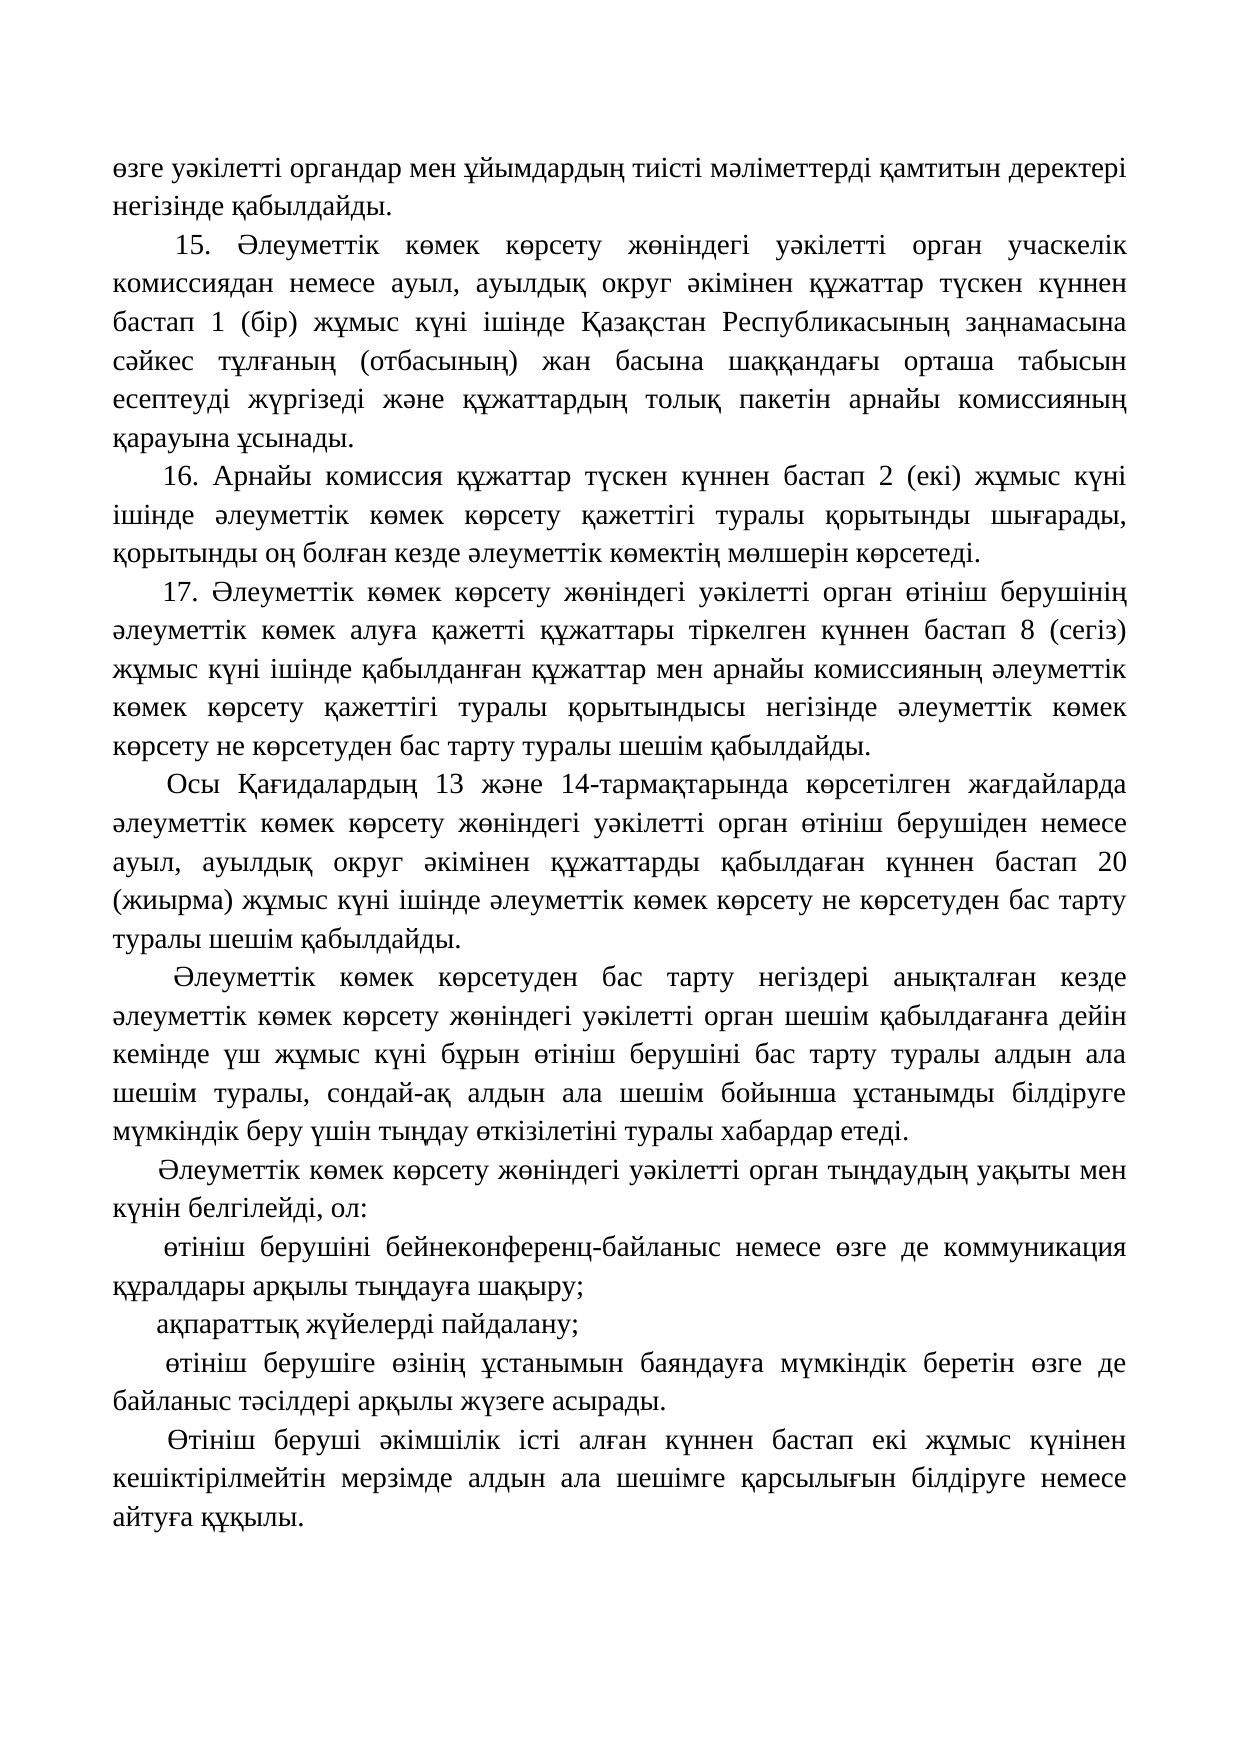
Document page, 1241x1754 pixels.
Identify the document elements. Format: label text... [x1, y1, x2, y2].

text өтініш берушіні бейнеконференц-байланыс немесе өзге де коммуникация құралдары арқылы тыңдауға шақыру; [112, 1229, 1128, 1301]
text 16. Арнайы комиссия құжаттар түскен күннен бастап 2 (екі) жұмыс күні ішінде әлеуметтік көмек көрсету қажеттігі туралы қорытынды шығарады, қорытынды оң болған кезде әлеуметтік көмектің мөлшерін көрсетеді. [112, 458, 1128, 569]
text Осы Қағидалардың 13 және 14-тармақтарында көрсетілген жағдайларда әлеуметтік көмек көрсету жөніндегі уәкілетті орган өтініш берушіден немесе ауыл, ауылдық округ әкімінен құжаттарды қабылдаған күннен бастап 20 (жиырма) жұмыс күні ішінде әлеуметтік көмек көрсету не көрсетуден бас тарту туралы шешім қабылдайды. [112, 767, 1128, 954]
text 17. Әлеуметтік көмек көрсету жөніндегі уәкілетті орган өтініш берушінің әлеуметтік көмек алуға қажетті құжаттары тіркелген күннен бастап 8 (сегіз) жұмыс күні ішінде қабылданған құжаттар мен арнайы комиссияның әлеуметтік көмек көрсету қажеттігі туралы қорытындысы негізінде әлеуметтік көмек көрсету не көрсетуден бас тарту туралы шешім қабылдайды. [112, 574, 1128, 762]
text Өтініш беруші әкімшілік істі алған күннен бастап екі жұмыс күнінен кешіктірілмейтін мерзімде алдын ала шешімге қарсылығын білдіруге немесе айтуға құқылы. [112, 1422, 1128, 1532]
text өтініш берушіге өзінің ұстанымын баяндауға мүмкіндік беретін өзге де байланыс тәсілдері арқылы жүзеге асырады. [112, 1345, 1128, 1417]
text Әлеуметтік көмек көрсетуден бас тарту негіздері анықталған кезде әлеуметтік көмек көрсету жөніндегі уәкілетті орган шешім қабылдағанға дейін кемінде үш жұмыс күні бұрын өтініш берушіні бас тарту туралы алдын ала шешім туралы, сондай-ақ алдын ала шешім бойынша ұстанымды білдіруге мүмкіндік беру үшін тыңдау өткізілетіні туралы хабардар етеді. [112, 959, 1128, 1147]
text 15. Әлеуметтік көмек көрсету жөніндегі уәкілетті орган учаскелік комиссиядан немесе ауыл, ауылдық округ әкімінен құжаттар түскен күннен бастап 1 (бір) жұмыс күні ішінде Қазақстан Республикасының заңнамасына сәйкес тұлғаның (отбасының) жан басына шаққандағы орташа табысын есептеуді жүргізеді және құжаттардың толық пакетін арнайы комиссияның қарауына ұсынады. [112, 227, 1128, 453]
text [112, 150, 1128, 222]
text ақпараттық жүйелерді пайдалану; [112, 1306, 1128, 1340]
text Әлеуметтік көмек көрсету жөніндегі уәкілетті орган тыңдаудың уақыты мен күнін белгілейді, ол: [112, 1152, 1128, 1224]
